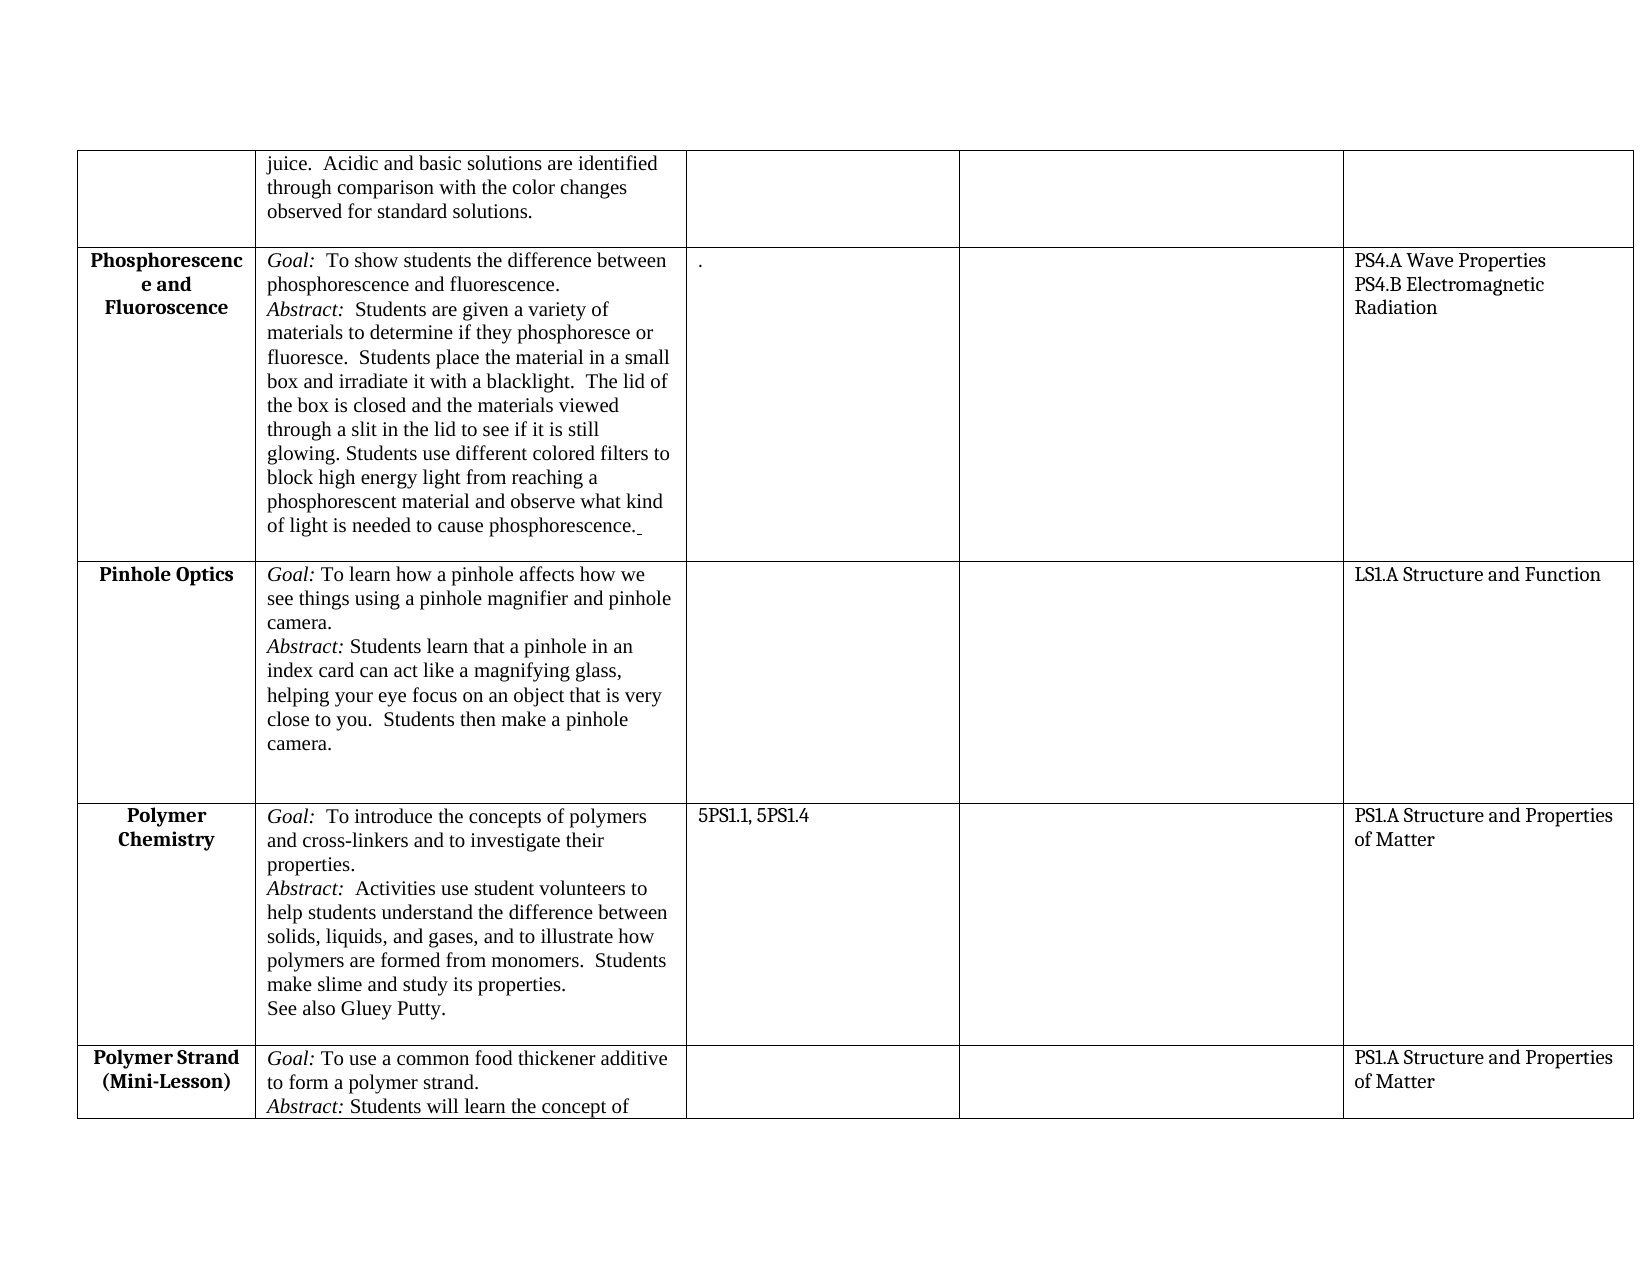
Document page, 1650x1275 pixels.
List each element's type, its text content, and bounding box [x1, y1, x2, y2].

table_cell pH [78, 151, 255, 247]
table_cell Phosphorescence and Fluoroscence [78, 248, 255, 561]
table_cell [960, 248, 1343, 561]
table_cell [78, 1046, 255, 1118]
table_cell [1344, 151, 1633, 247]
table_cell [687, 1046, 959, 1118]
table_cell [687, 562, 959, 803]
table_cell Goal: To learn how a pinhole affects how we see things using a pinhole magnifier and pinhole camera. Abstract: Students learn that a pinhole in an index card can act like a magnifying glass, helping your eye focus on an object that is very close to you. Students then make a pinhole camera. [256, 562, 686, 803]
table_cell Goal: To show students the difference between phosphorescence and fluorescence. Abstract: Students are given a variety of materials to determine if they phosphoresce or fluoresce. Students place the material in a small box and irradiate it with a blacklight. The lid of the box is closed and the materials viewed through a slit in the lid to see if it is still glowing. Students use different colored filters to block high energy light from reaching a phosphorescent material and observe what kind of light is needed to cause phosphorescence. [256, 248, 686, 561]
table_cell PS4.A Wave Properties PS4.B Electromagnetic Radiation [1344, 248, 1633, 561]
table_cell [687, 151, 959, 247]
table_cell [960, 804, 1343, 1044]
table_cell [960, 151, 1343, 247]
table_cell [256, 151, 686, 247]
table_cell LS1.A Structure and Function [1344, 562, 1633, 803]
table_cell PS1.A Structure and Properties of Matter [1344, 804, 1633, 1044]
table_cell Polymer Chemistry [78, 804, 255, 1044]
table_cell . [687, 248, 959, 561]
table_cell 5PS1.1, 5PS1.4 [687, 804, 959, 1044]
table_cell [256, 1046, 686, 1118]
table_cell [960, 1046, 1343, 1118]
table_cell Pinhole Optics [78, 562, 255, 803]
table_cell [1344, 1046, 1633, 1118]
table_cell [960, 562, 1343, 803]
table_cell Goal: To introduce the concepts of polymers and cross-linkers and to investigate their properties. Abstract: Activities use student volunteers to help students understand the difference between solids, liquids, and gases, and to illustrate how polymers are formed from monomers. Students make slime and study its properties. See also Gluey Putty. [256, 804, 686, 1044]
